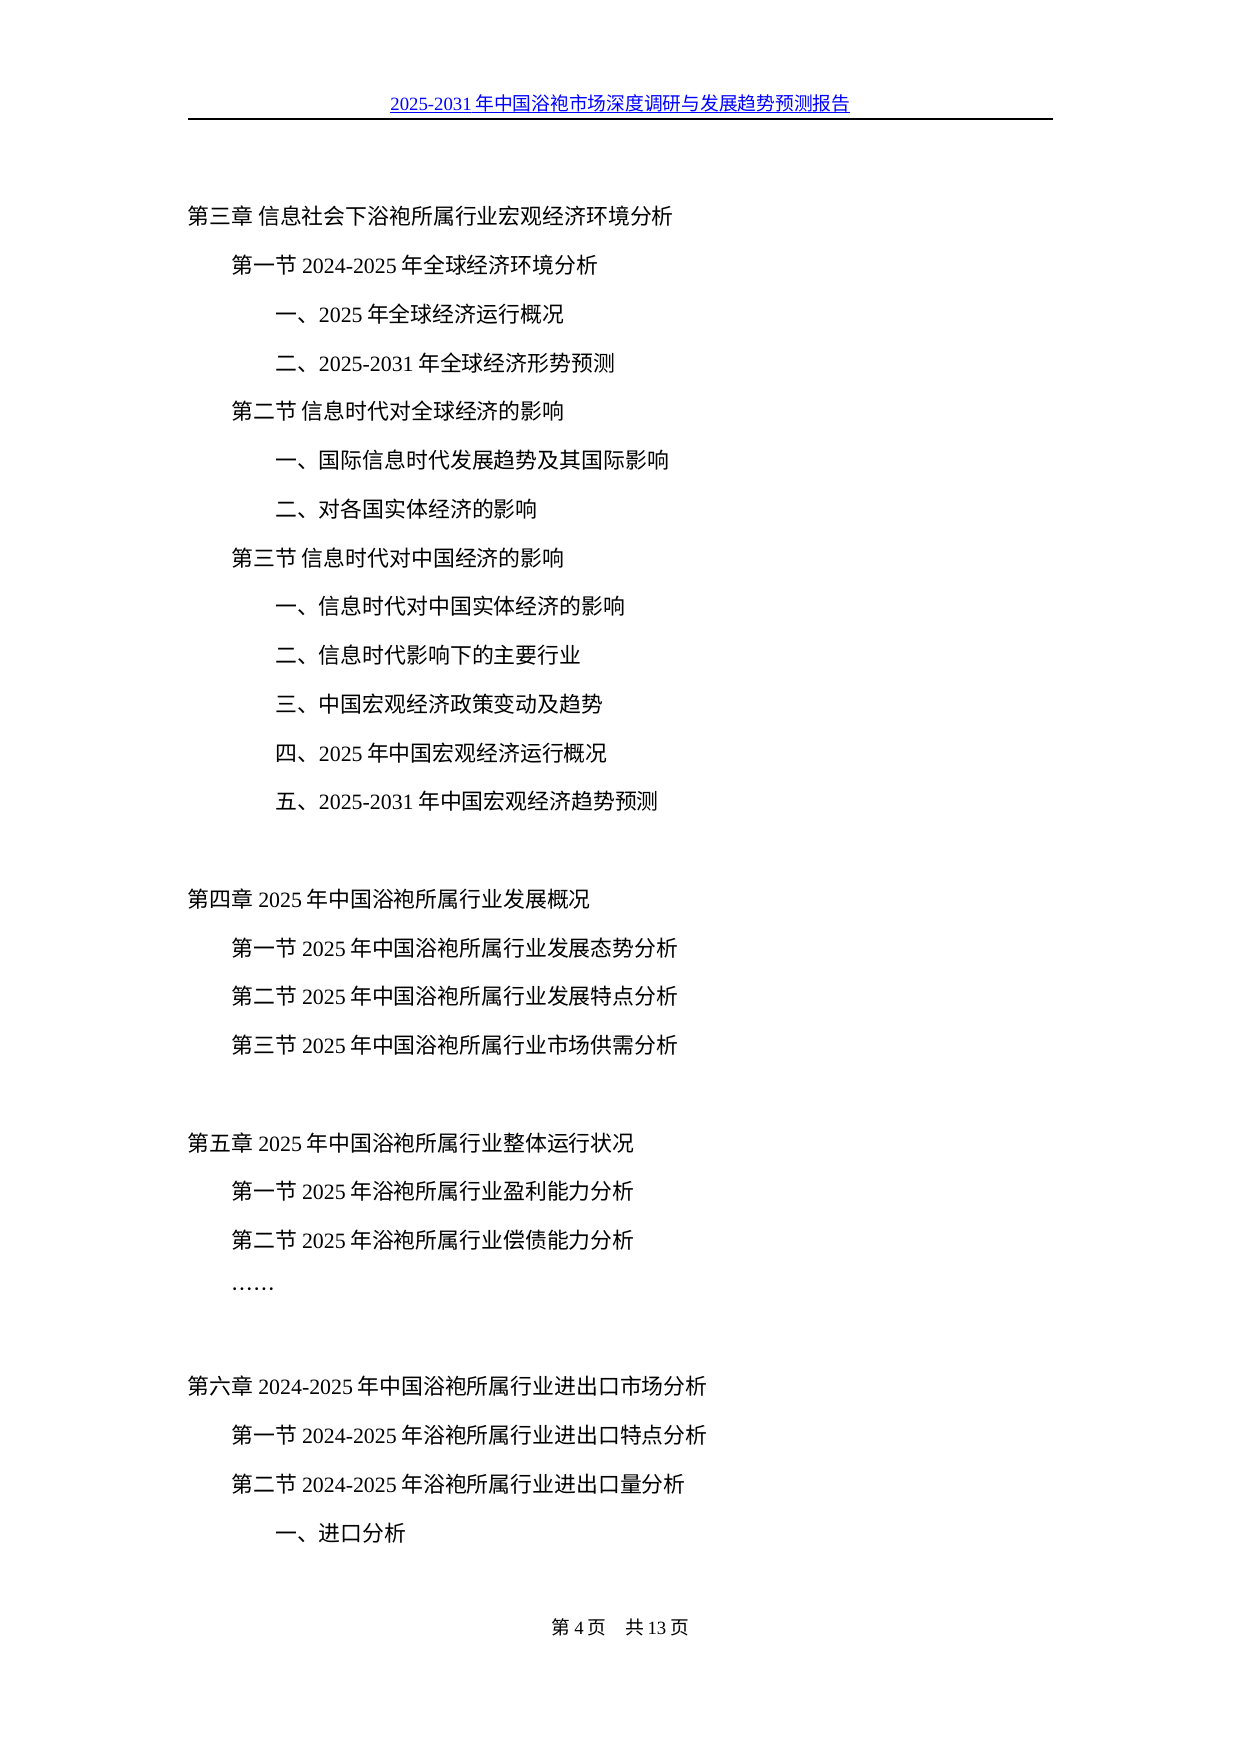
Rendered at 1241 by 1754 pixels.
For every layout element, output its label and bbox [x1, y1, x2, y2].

text [187, 150, 1053, 1548]
